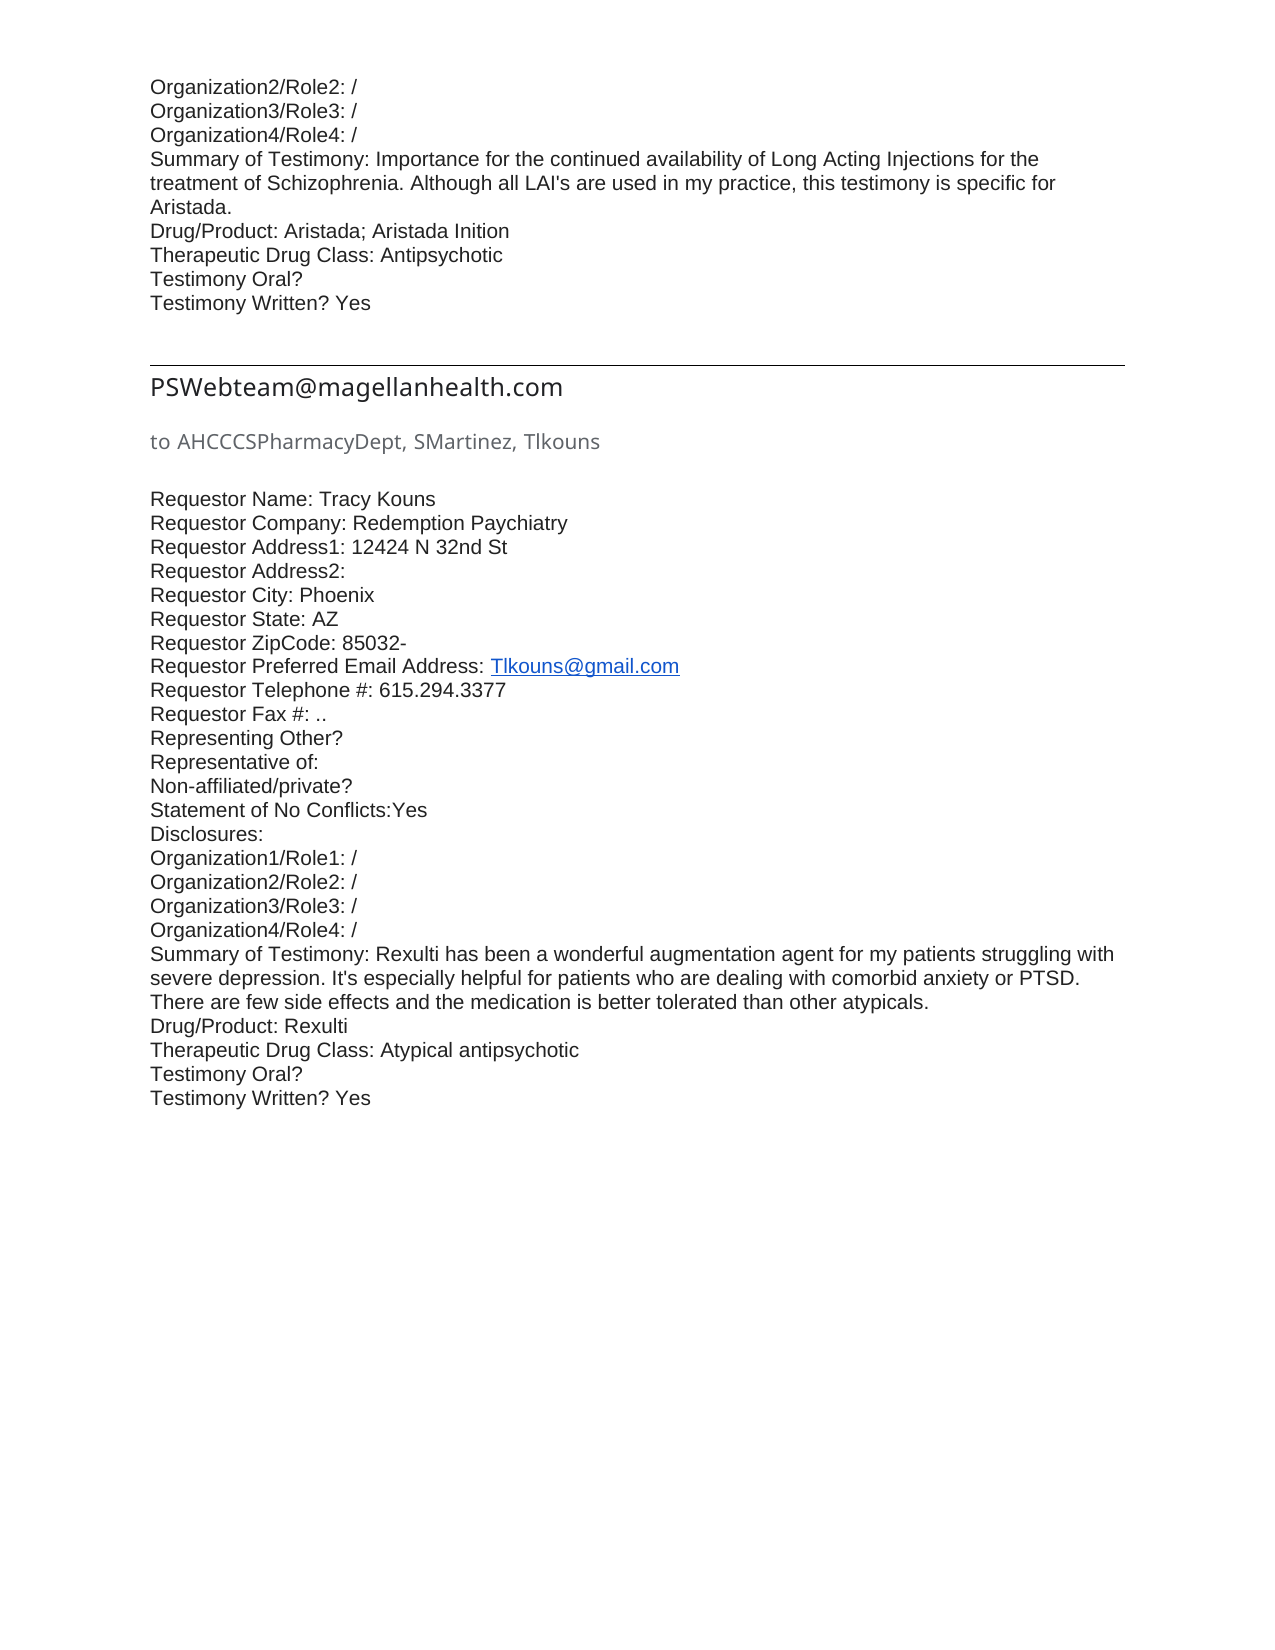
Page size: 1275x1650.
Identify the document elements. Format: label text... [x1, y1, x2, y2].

table_cell [150, 424, 1124, 487]
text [150, 75, 1125, 314]
table_header [150, 366, 1123, 424]
text Requestor Name: Tracy Kouns Requestor Company: Redemption Paychiatry Requestor Address1: 12424 N 32nd St Requestor Address2: Requestor City: Phoenix Requestor State: AZ Requestor ZipCode: 85032- Requestor Preferred Email Address: Tlkouns@gmail.com Requestor Telephone #: 615.294.3377 Requestor Fax #: .. Representing Other? Representative of: Non-affiliated/private? Statement of No Conflicts:Yes Disclosures: Organization1/Role1: / Organization2/Role2: / Organization3/Role3: / Organization4/Role4: / Summary of Testimony: Rexulti has been a wonderful augmentation agent for my patients struggling with severe depression. It's especially helpful for patients who are dealing with comorbid anxiety or PTSD. There are few side effects and the medication is better tolerated than other atypicals. Drug/Product: Rexulti Therapeutic Drug Class: Atypical antipsychotic Testimony Oral? Testimony Written? Yes [150, 487, 1125, 1109]
